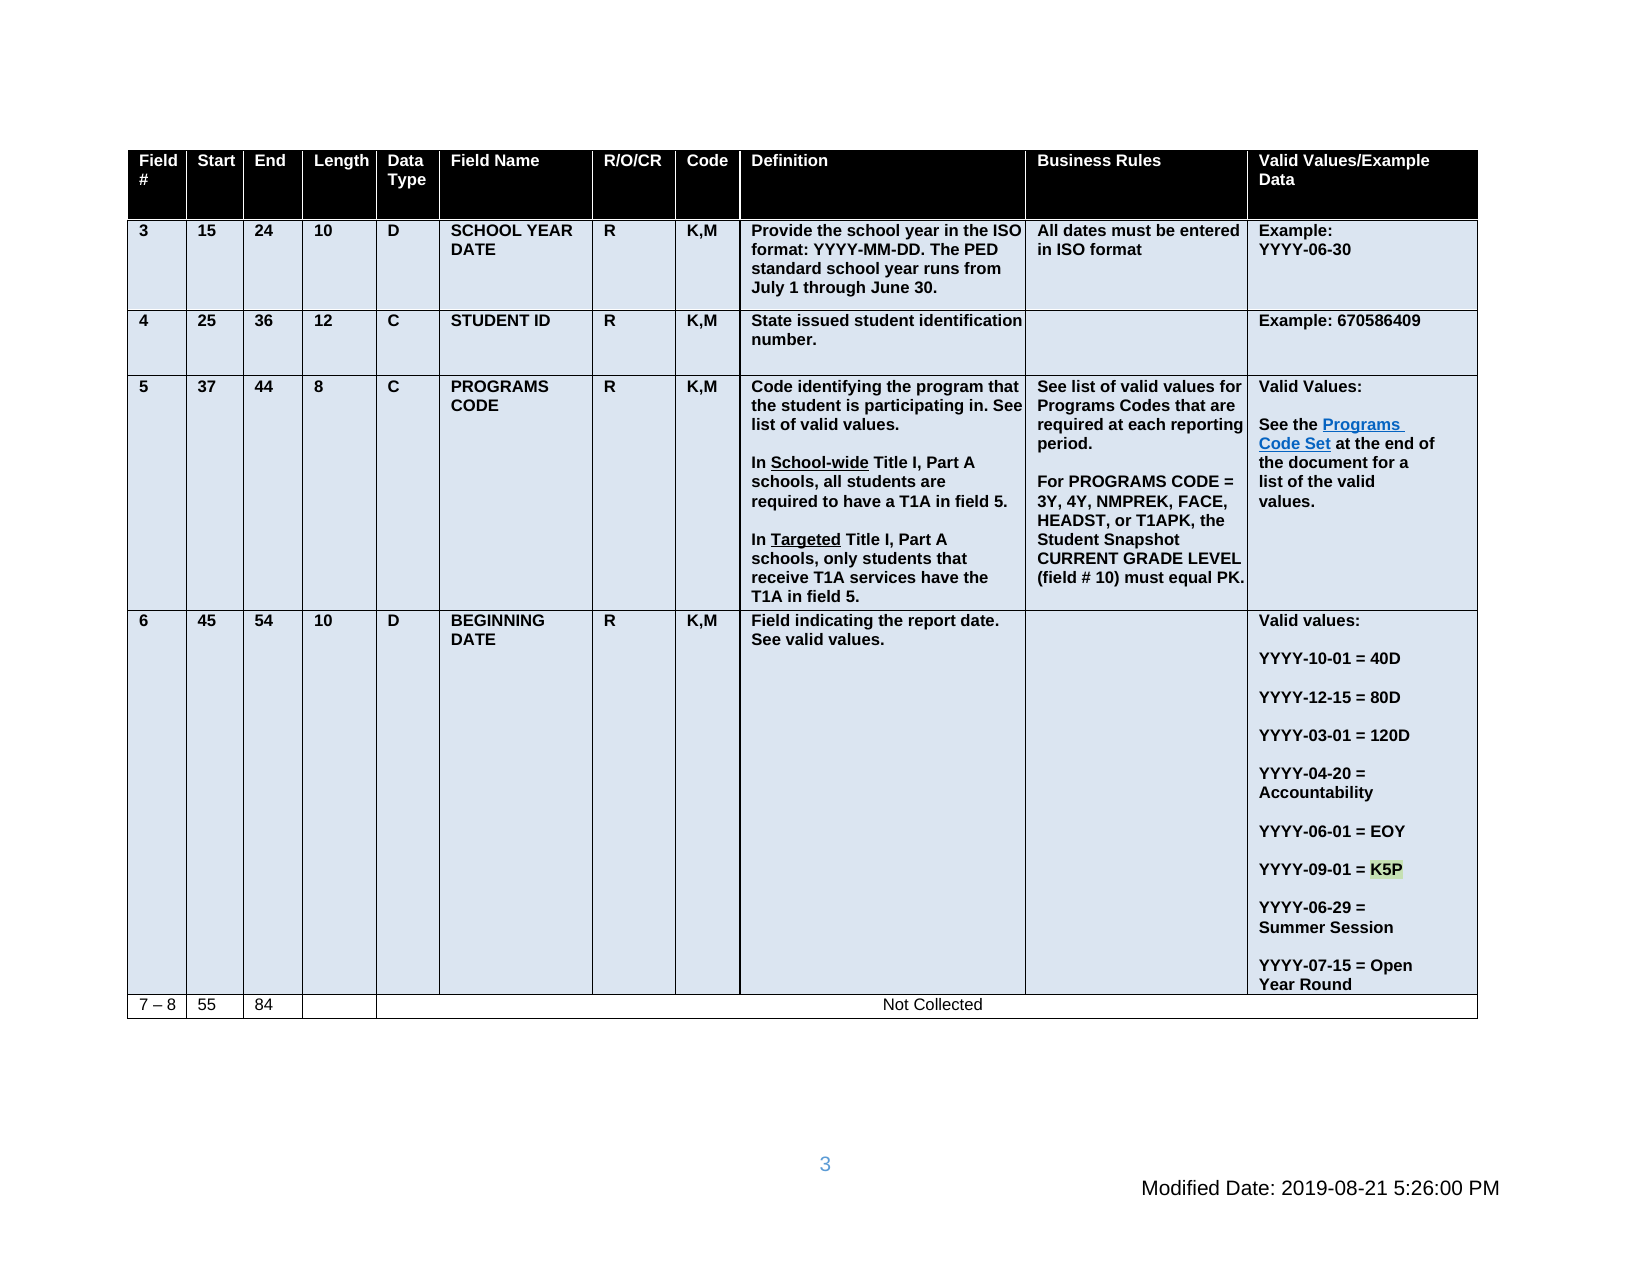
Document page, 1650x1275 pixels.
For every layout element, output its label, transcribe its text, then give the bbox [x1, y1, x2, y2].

table_header Start [186, 150, 243, 219]
table_cell Valid Values: See the Programs Code Set at the end of the document for a list of the valid values. [1248, 376, 1477, 610]
table_cell 12 [303, 311, 376, 375]
table_cell 6 [128, 611, 186, 994]
table_header Code [675, 150, 739, 219]
table_cell 7 – 8 [128, 995, 186, 1018]
table_cell 24 [244, 221, 302, 309]
table_cell Code identifying the program that the student is participating in. See list of valid values. In School-wide Title I, Part A schools, all students are required to have a T1A in field 5. In Targeted Title I, Part A schools, only students that receive T1A services have the T1A in field 5. [741, 376, 1025, 610]
table_cell 84 [244, 995, 302, 1018]
table_cell C [377, 376, 439, 610]
table_cell Field indicating the report date. See valid values. [741, 611, 1025, 994]
table_cell D [377, 221, 439, 309]
table_header Length [303, 150, 376, 219]
table_cell 15 [187, 221, 243, 309]
table_header Definition [741, 151, 1025, 219]
table_cell BEGINNING DATE [440, 611, 592, 994]
table_cell D [377, 611, 439, 994]
table_cell Example: 670586409 [1248, 311, 1477, 375]
table_cell 4 [128, 311, 186, 375]
table_cell K,M [676, 611, 739, 994]
table_cell 44 [244, 376, 302, 610]
table_cell 5 [128, 376, 186, 610]
table_header R/O/CR [592, 150, 675, 219]
table_header Business Rules [1026, 150, 1247, 219]
table_cell K,M [676, 311, 739, 375]
table_cell SCHOOL YEAR DATE [440, 221, 592, 309]
table_cell PROGRAMS CODE [440, 376, 592, 610]
table_header Field # [128, 150, 186, 219]
table_cell 54 [244, 611, 302, 994]
table_header Field Name [439, 150, 592, 219]
table_cell 10 [303, 611, 376, 994]
table_header Data Type [376, 150, 439, 219]
table_header Valid Values/Example Data [1247, 150, 1478, 219]
table_cell 37 [187, 376, 243, 610]
table_cell 10 [303, 221, 376, 309]
table_cell 45 [187, 611, 243, 994]
table_cell [1026, 311, 1247, 375]
table_cell 3 [128, 221, 186, 309]
table_cell C [377, 311, 439, 375]
table_cell All dates must be entered in ISO format [1026, 221, 1247, 309]
table_cell 25 [187, 311, 243, 375]
table_cell [1026, 611, 1247, 994]
table_cell See list of valid values for Programs Codes that are required at each reporting period. For PROGRAMS CODE = 3Y, 4Y, NMPREK, FACE, HEADST, or T1APK, the Student Snapshot CURRENT GRADE LEVEL (field # 10) must equal PK. [1026, 376, 1247, 610]
table_cell R [593, 611, 675, 994]
table_cell State issued student identification number. [741, 311, 1025, 375]
table_cell 36 [244, 311, 302, 375]
table_cell K,M [676, 221, 739, 309]
table_cell K,M [676, 376, 739, 610]
table_cell 8 [303, 376, 376, 610]
table_cell Not Collected [377, 995, 1477, 1018]
table_cell R [593, 311, 675, 375]
table_cell R [593, 376, 675, 610]
table_cell R [593, 221, 675, 309]
table_cell Provide the school year in the ISO format: YYYY-MM-DD. The PED standard school year runs from July 1 through June 30. [741, 221, 1025, 309]
table_cell Example: YYYY-06-30 [1248, 221, 1477, 309]
table_cell Valid values: YYYY-10-01 = 40D YYYY-12-15 = 80D YYYY-03-01 = 120D YYYY-04-20 = Accountability YYYY-06-01 = EOY YYYY-09-01 = K5P YYYY-06-29 = Summer Session YYYY-07-15 = Open Year Round [1248, 611, 1477, 994]
table_cell [303, 995, 376, 1018]
table_cell 55 [187, 995, 243, 1018]
table_header End [243, 150, 303, 219]
table_cell STUDENT ID [440, 311, 592, 375]
